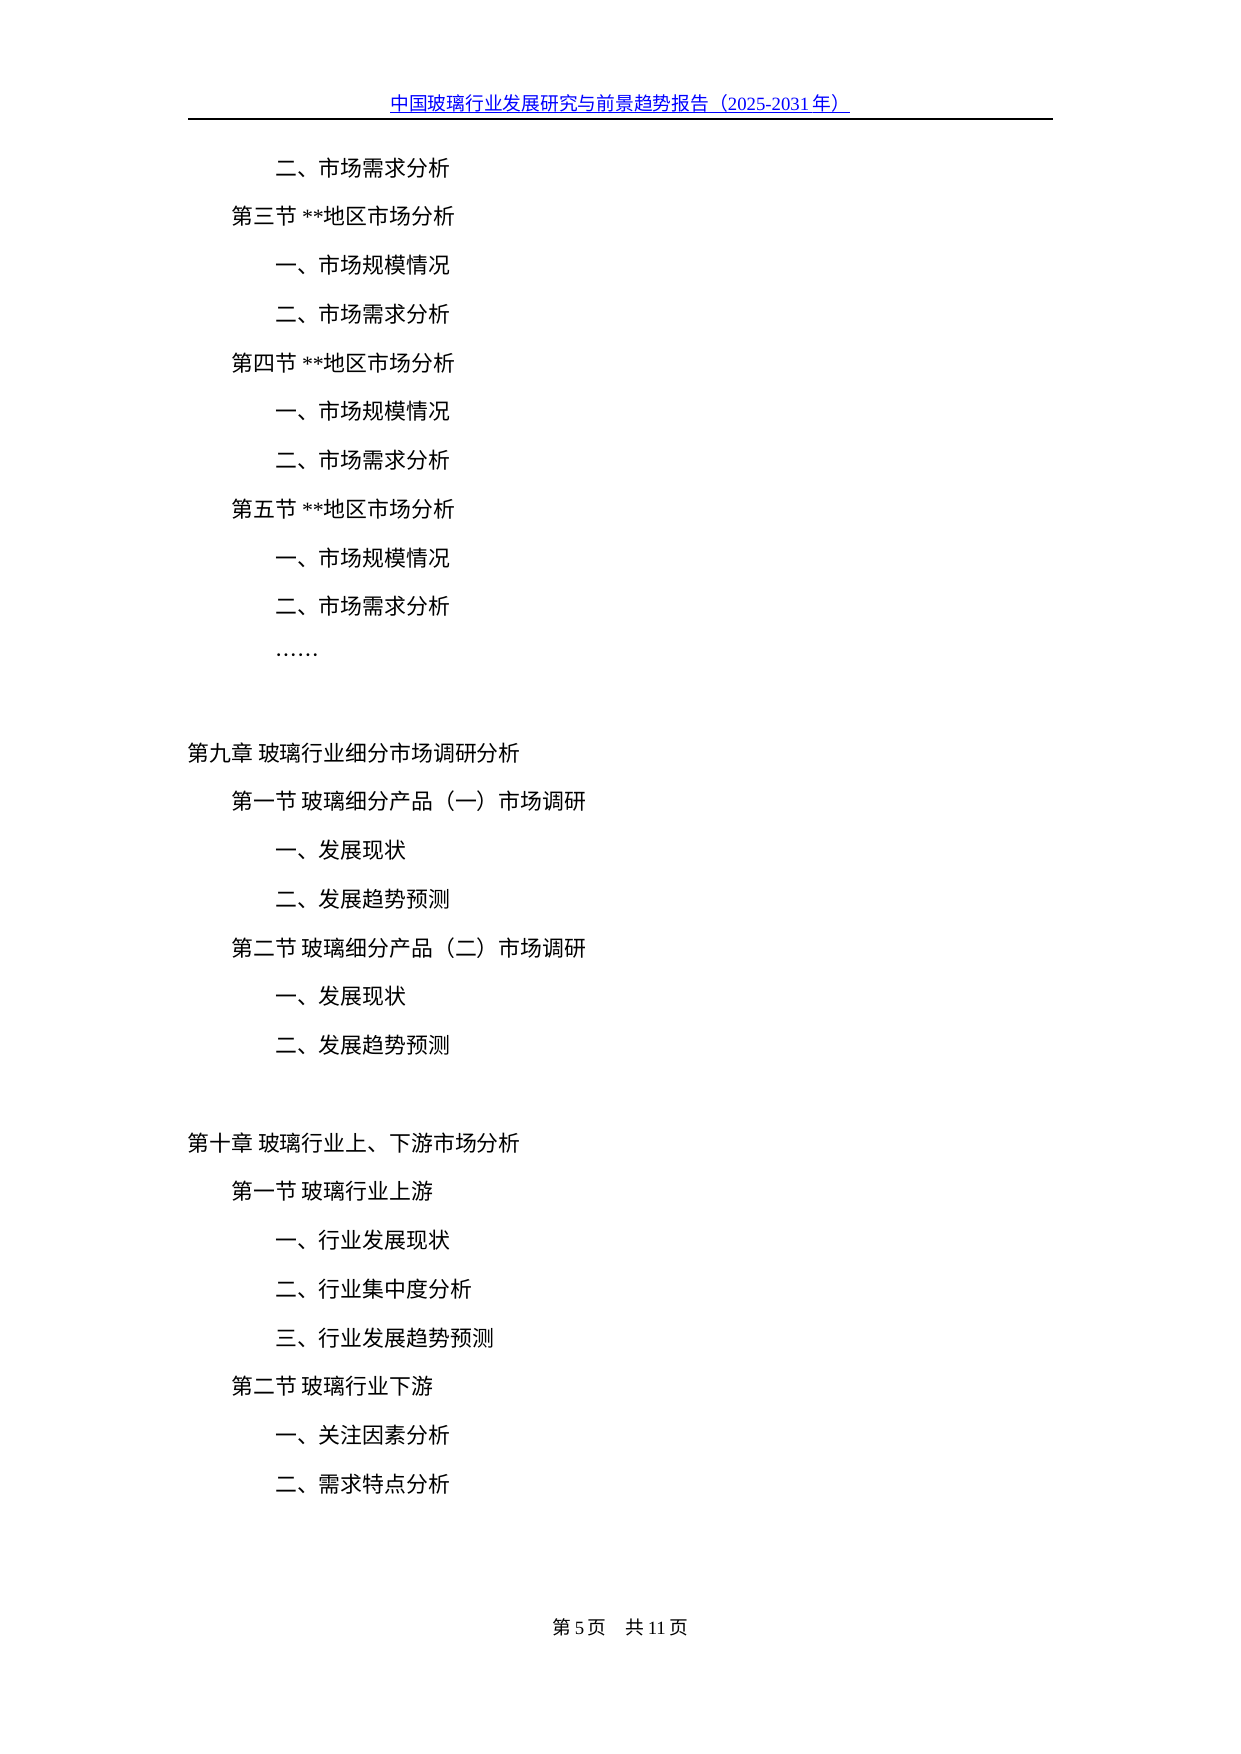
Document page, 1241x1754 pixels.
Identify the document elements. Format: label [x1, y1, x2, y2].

text [187, 150, 1053, 1499]
